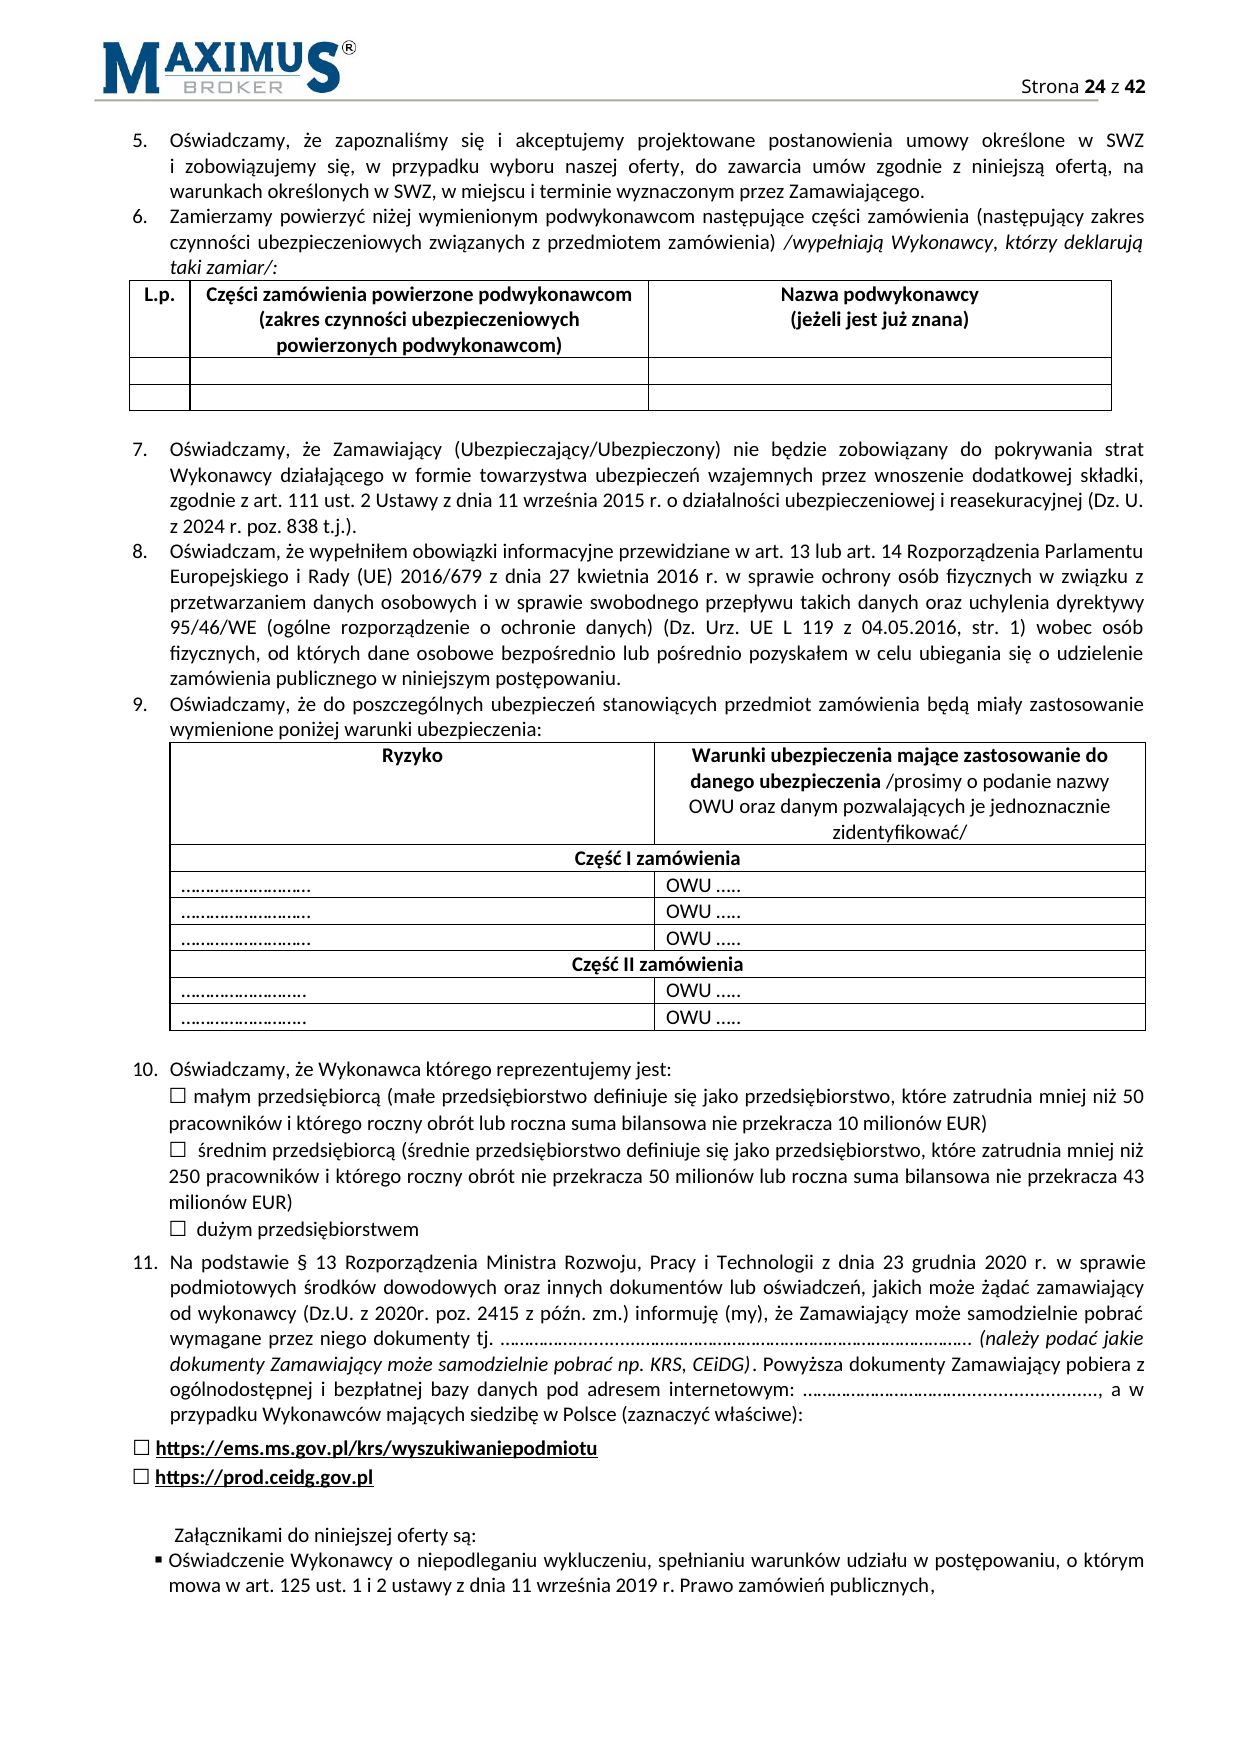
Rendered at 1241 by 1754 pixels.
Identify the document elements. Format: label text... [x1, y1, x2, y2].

table_cell Część I zamówienia [171, 845, 1145, 871]
text Załącznikami do niniejszej oferty są: [169, 1522, 1146, 1547]
list Oświadczam, że wypełniłem obowiązki informacyjne przewidziane w art. 13 lub art. 14 Rozporządzenia Parlamentu Europejskiego i Rady (UE) 2016/679 z dnia 27 kwietnia 2016 r. w sprawie ochrony osób fizycznych w związku z przetwarzaniem danych osobowych i w sprawie swobodnego przepływu takich danych oraz uchylenia dyrektywy 95/46/WE (ogólne rozporządzenie o ochronie danych) (Dz. Urz. UE L 119 z 04.05.2016, str. 1) wobec osób fizycznych, od których dane osobowe bezpośrednio lub pośrednio pozyskałem w celu ubiegania się o udzielenie zamówienia publicznego w niniejszym postępowaniu. [132, 538, 1146, 691]
table_cell [191, 358, 648, 384]
text dużym przedsiębiorstwem [168, 1214, 1146, 1243]
table_header Części zamówienia powierzone podwykonawcom (zakres czynności ubezpieczeniowych powierzonych podwykonawcom) [191, 281, 648, 357]
table_cell OWU ….. [655, 898, 1145, 924]
table_cell [649, 385, 1111, 410]
table_cell OWU ….. [655, 978, 1145, 1003]
list Oświadczamy, że Zamawiający (Ubezpieczający/Ubezpieczony) nie będzie zobowiązany do pokrywania strat Wykonawcy działającego w formie towarzystwa ubezpieczeń wzajemnych przez wnoszenie dodatkowej składki, zgodnie z art. 111 ust. 2 Ustawy z dnia 11 września 2015 r. o działalności ubezpieczeniowej i reasekuracyjnej (Dz. U. z 2024 r. poz. 838 t.j.). [132, 437, 1146, 538]
table_cell ……………………… [171, 925, 654, 950]
table_cell [649, 358, 1111, 384]
table_cell [191, 385, 648, 410]
table_cell [130, 358, 189, 384]
list Zamierzamy powierzyć niżej wymienionym podwykonawcom następujące części zamówienia (następujący zakres czynności ubezpieczeniowych związanych z przedmiotem zamówienia) /wypełniają Wykonawcy, którzy deklarują taki zamiar/: [132, 204, 1146, 280]
list Oświadczamy, że zapoznaliśmy się i akceptujemy projektowane postanowienia umowy określone w SWZ i zobowiązujemy się, w przypadku wyboru naszej oferty, do zawarcia umów zgodnie z niniejszą ofertą, na warunkach określonych w SWZ, w miejscu i terminie wyznaczonym przez Zamawiającego. [132, 127, 1146, 204]
table_header Nazwa podwykonawcy (jeżeli jest już znana) [649, 281, 1111, 357]
table_header Warunki ubezpieczenia mające zastosowanie do danego ubezpieczenia /prosimy o podanie nazwy OWU oraz danym pozwalających je jednoznacznie zidentyfikować/ [655, 743, 1145, 844]
table_cell …………………….. [171, 1004, 654, 1029]
text https://ems.ms.gov.pl/krs/wyszukiwaniepodmiotu [132, 1433, 1146, 1462]
table_cell Część II zamówienia [171, 951, 1145, 977]
table_cell …………………….. [171, 978, 654, 1003]
text małym przedsiębiorcą (małe przedsiębiorstwo definiuje się jako przedsiębiorstwo, które zatrudnia mniej niż 50 pracowników i którego roczny obrót lub roczna suma bilansowa nie przekracza 10 milionów EUR) [168, 1081, 1146, 1135]
list Oświadczenie Wykonawcy o niepodleganiu wykluczeniu, spełnianiu warunków udziału w postępowaniu, o którym mowa w art. 125 ust. 1 i 2 ustawy z dnia 11 września 2019 r. Prawo zamówień publicznych, [153, 1547, 1146, 1598]
table_cell OWU ….. [655, 872, 1145, 897]
table_cell ……………………… [171, 898, 654, 924]
table_cell [130, 385, 189, 410]
table_cell OWU ….. [655, 1004, 1145, 1029]
list Na podstawie § 13 Rozporządzenia Ministra Rozwoju, Pracy i Technologii z dnia 23 grudnia 2020 r. w sprawie podmiotowych środków dowodowych oraz innych dokumentów lub oświadczeń, jakich może żądać zamawiający od wykonawcy (Dz.U. z 2020r. poz. 2415 z późn. zm.) informuję (my), że Zamawiający może samodzielnie pobrać wymagane przez niego dokumenty tj. …………….............…………………………………………………………… (należy podać jakie dokumenty Zamawiający może samodzielnie pobrać np. KRS, CEiDG). Powyższa dokumenty Zamawiający pobiera z ogólnodostępnej i bezpłatnej bazy danych pod adresem internetowym: …………………………….........................., a w przypadku Wykonawców mających siedzibę w Polsce (zaznaczyć właściwe): [132, 1249, 1146, 1427]
table_header Ryzyko [171, 743, 654, 844]
table_cell OWU ….. [655, 925, 1145, 950]
list Oświadczamy, że Wykonawca którego reprezentujemy jest: [132, 1056, 1146, 1081]
picture [97, 36, 362, 98]
text średnim przedsiębiorcą (średnie przedsiębiorstwo definiuje się jako przedsiębiorstwo, które zatrudnia mniej niż 250 pracowników i którego roczny obrót nie przekracza 50 milionów lub roczna suma bilansowa nie przekracza 43 milionów EUR) [168, 1135, 1146, 1214]
table_header L.p. [130, 281, 189, 357]
list Oświadczamy, że do poszczególnych ubezpieczeń stanowiących przedmiot zamówienia będą miały zastosowanie wymienione poniżej warunki ubezpieczenia: [132, 691, 1146, 742]
text https://prod.ceidg.gov.pl [132, 1462, 1146, 1490]
table_cell ……………………… [171, 872, 654, 897]
